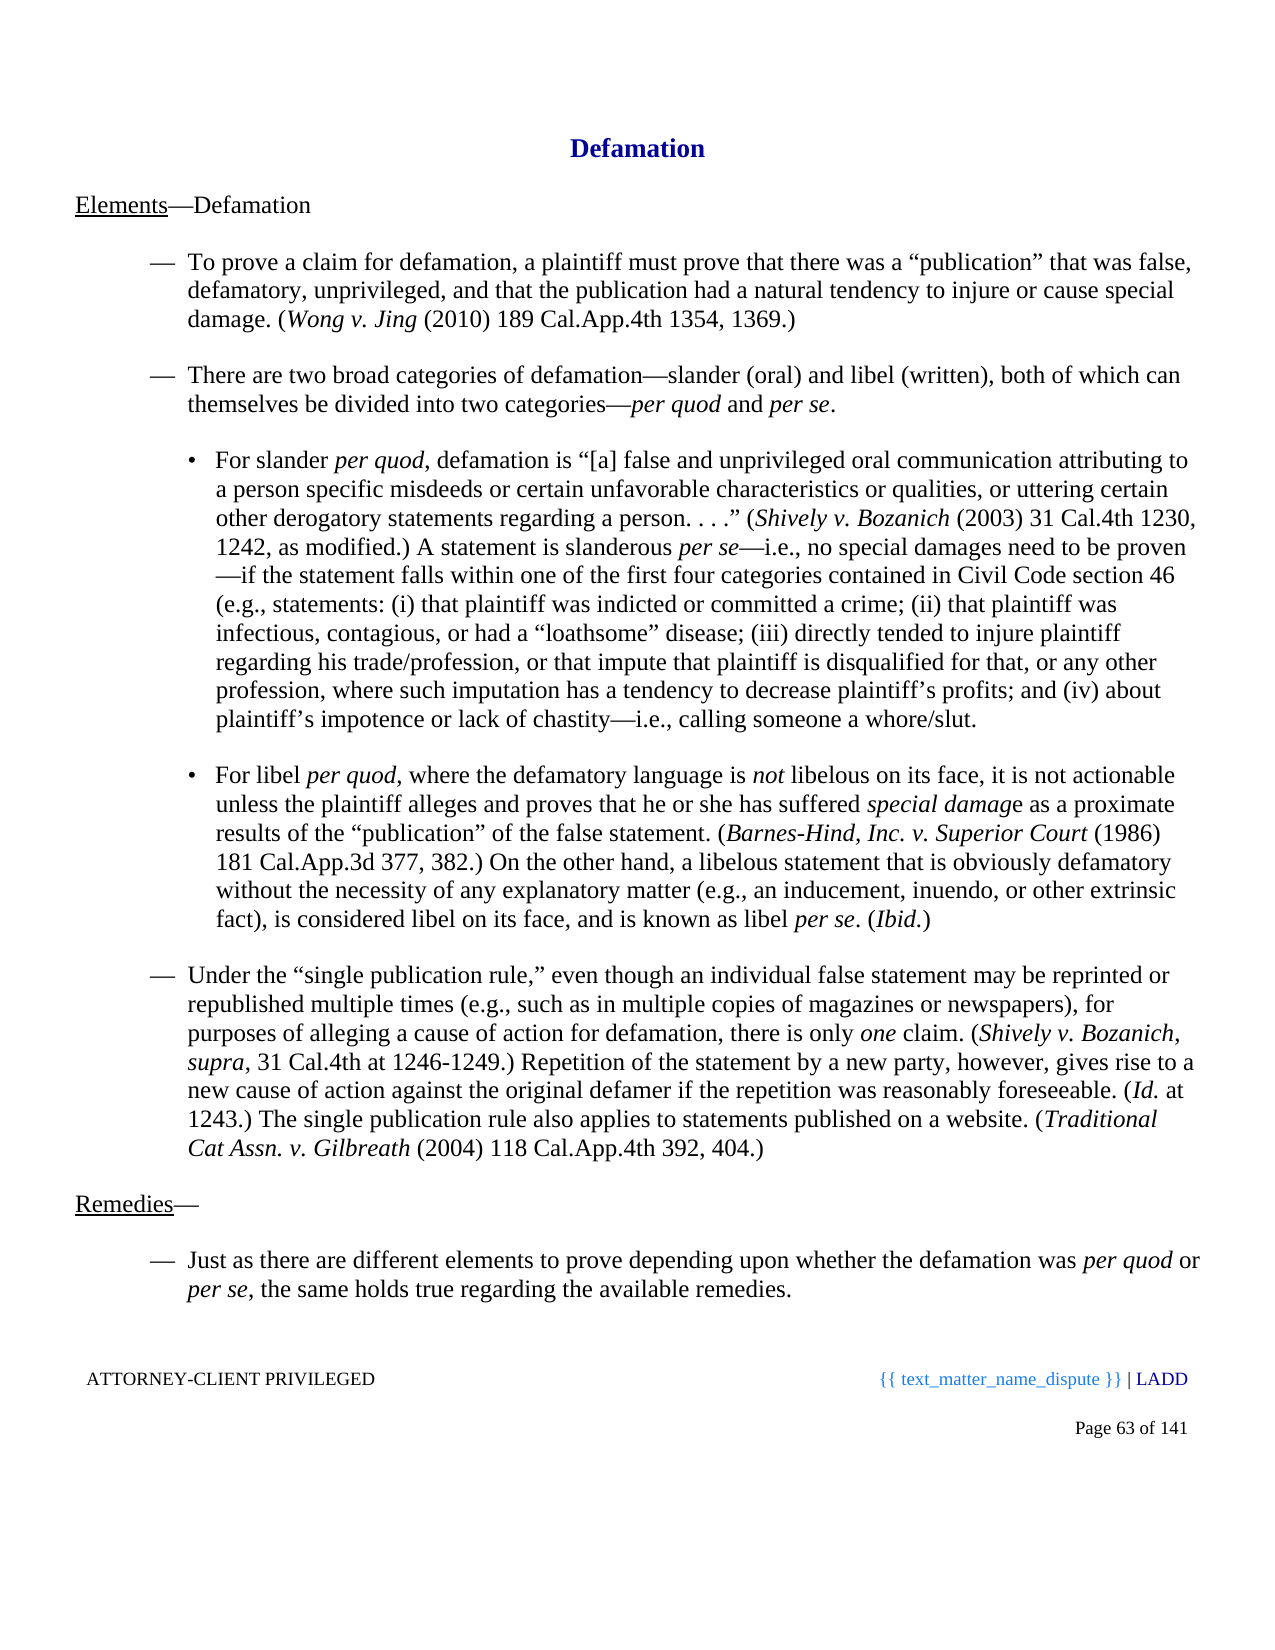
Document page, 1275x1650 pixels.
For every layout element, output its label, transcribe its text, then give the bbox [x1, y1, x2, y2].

text — Under the “single publication rule,” even though an individual false statement may be reprinted or republished multiple times (e.g., such as in multiple copies of magazines or newspapers), for purposes of alleging a cause of action for defamation, there is only one claim. (Shively v. Bozanich, supra, 31 Cal.4th at 1246-1249.) Repetition of the statement by a new party, however, gives rise to a new cause of action against the original defamer if the repetition was reasonably foreseeable. (Id. at 1243.) The single publication rule also applies to statements published on a website. (Traditional Cat Assn. v. Gilbreath (2004) 118 Cal.App.4th 392, 404.) [150, 960, 1200, 1162]
text • For slander per quod, defamation is “[a] false and unprivileged oral communication attributing to a person specific misdeeds or certain unfavorable characteristics or qualities, or uttering certain other derogatory statements regarding a person. . . .” (Shively v. Bozanich (2003) 31 Cal.4th 1230, 1242, as modified.) A statement is slanderous per se—i.e., no special damages need to be proven—if the statement falls within one of the first four categories contained in Civil Code section 46 (e.g., statements: (i) that plaintiff was indicted or committed a crime; (ii) that plaintiff was infectious, contagious, or had a “loathsome” disease; (iii) directly tended to injure plaintiff regarding his trade/profession, or that impute that plaintiff is disqualified for that, or any other profession, where such imputation has a tendency to decrease plaintiff’s profits; and (iv) about plaintiff’s impotence or lack of chastity—i.e., calling someone a whore/slut. [187, 445, 1200, 733]
text Elements—Defamation [75, 190, 1200, 219]
text — There are two broad categories of defamation—slander (oral) and libel (written), both of which can themselves be divided into two categories—per quod and per se. [150, 360, 1200, 418]
text — Just as there are different elements to prove depending upon whether the defamation was per quod or per se, the same holds true regarding the available remedies. [150, 1245, 1200, 1303]
subtitle Defamation [75, 101, 1200, 163]
text • For libel per quod, where the defamatory language is not libelous on its face, it is not actionable unless the plaintiff alleges and proves that he or she has suffered special damage as a proximate results of the “publication” of the false statement. (Barnes-Hind, Inc. v. Superior Court (1986) 181 Cal.App.3d 377, 382.) On the other hand, a libelous statement that is obviously defamatory without the necessity of any explanatory matter (e.g., an inducement, inuendo, or other extrinsic fact), is considered libel on its face, and is known as libel per se. (Ibid.) [187, 760, 1200, 933]
text Remedies— [75, 1189, 1200, 1218]
text — To prove a claim for defamation, a plaintiff must prove that there was a “publication” that was false, defamatory, unprivileged, and that the publication had a natural tendency to injure or cause special damage. (Wong v. Jing (2010) 189 Cal.App.4th 1354, 1369.) [150, 247, 1200, 333]
